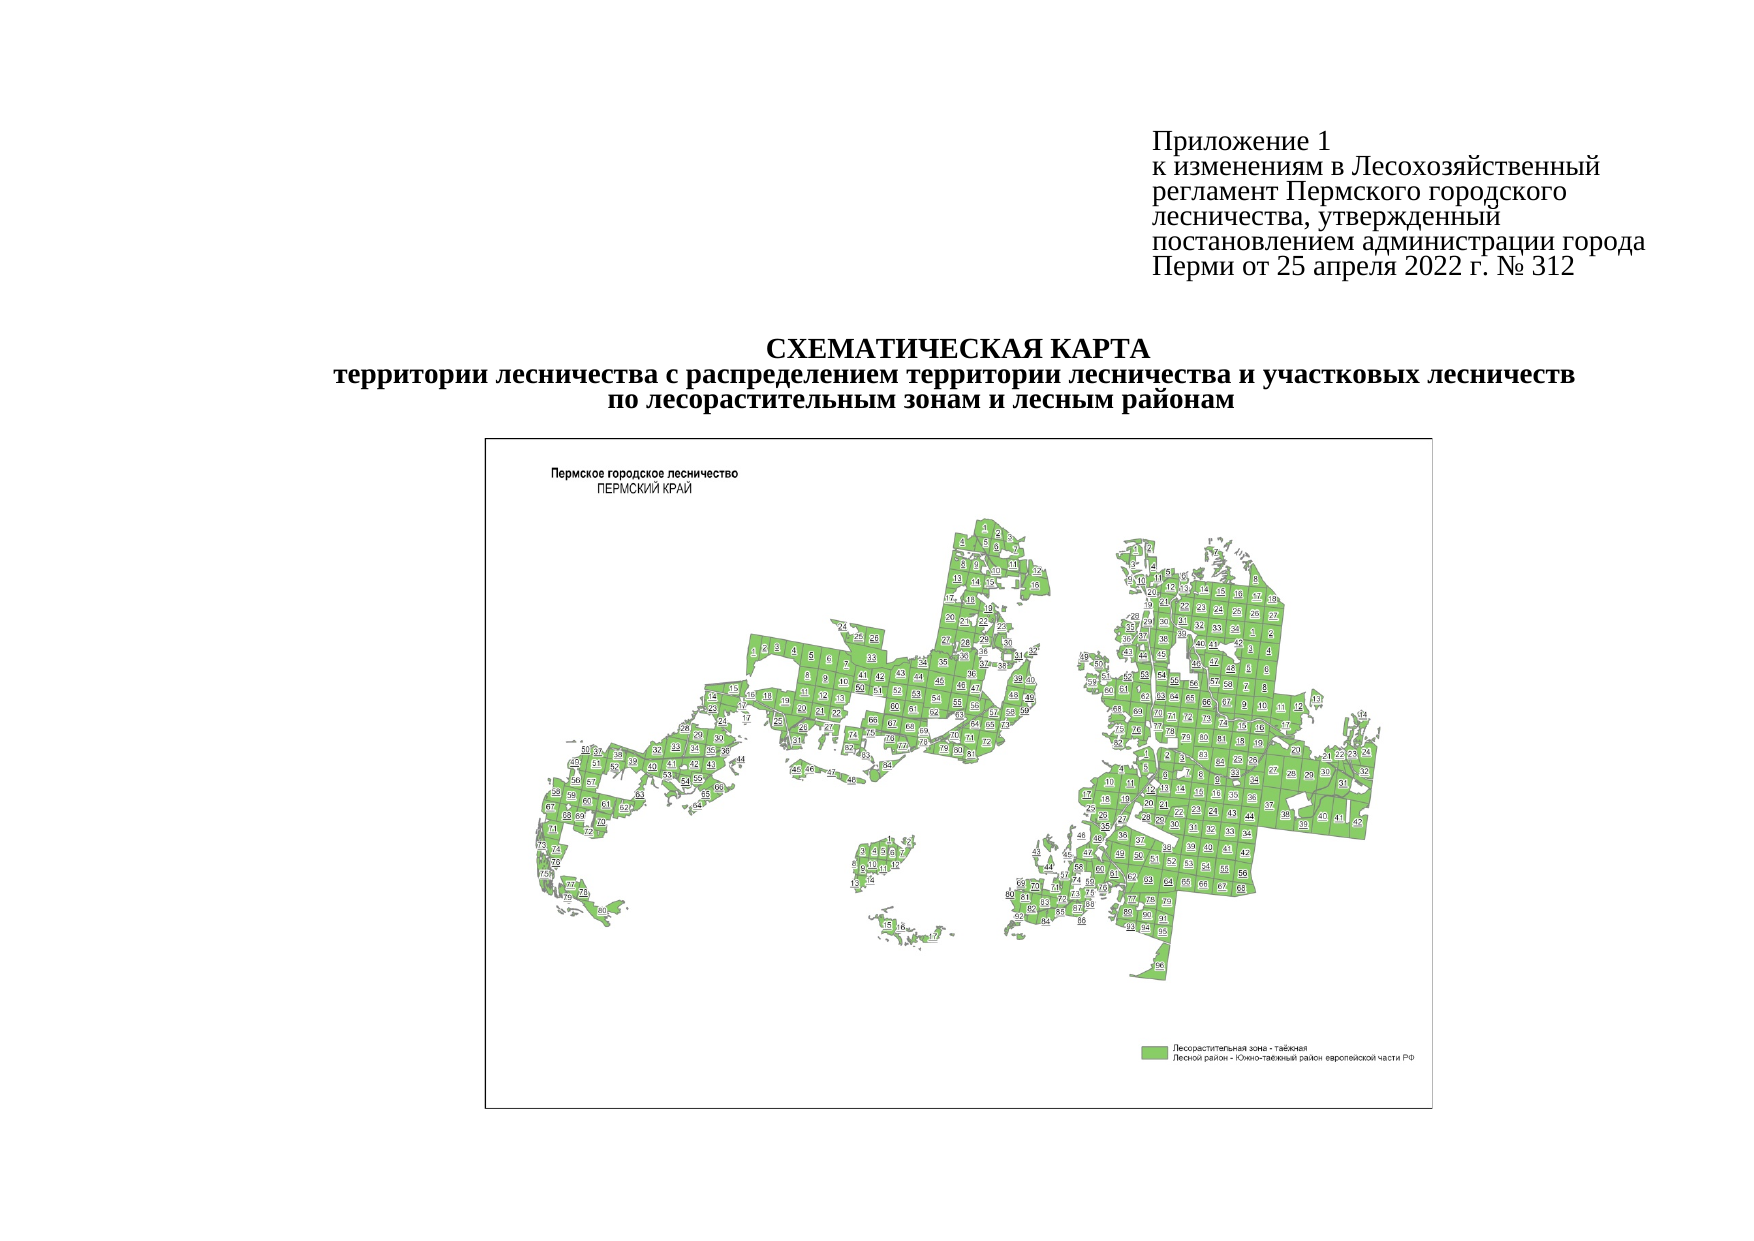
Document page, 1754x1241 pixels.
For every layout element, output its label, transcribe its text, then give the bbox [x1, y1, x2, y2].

picture [484, 438, 1433, 1109]
title Приложение 1 [1152, 130, 1695, 155]
text СХЕМАТИЧЕСКАЯ КАРТА [148, 338, 1695, 363]
text территории лесничества с распределением территории лесничества и участковых лесничеств по лесорастительным зонам и лесным районам [148, 363, 1695, 413]
text к изменениям в Лесохозяйственный регламент Пермского городского лесничества, утвержденный постановлением администрации города Перми от 25 апреля 2022 г. № 312 [1152, 155, 1695, 280]
